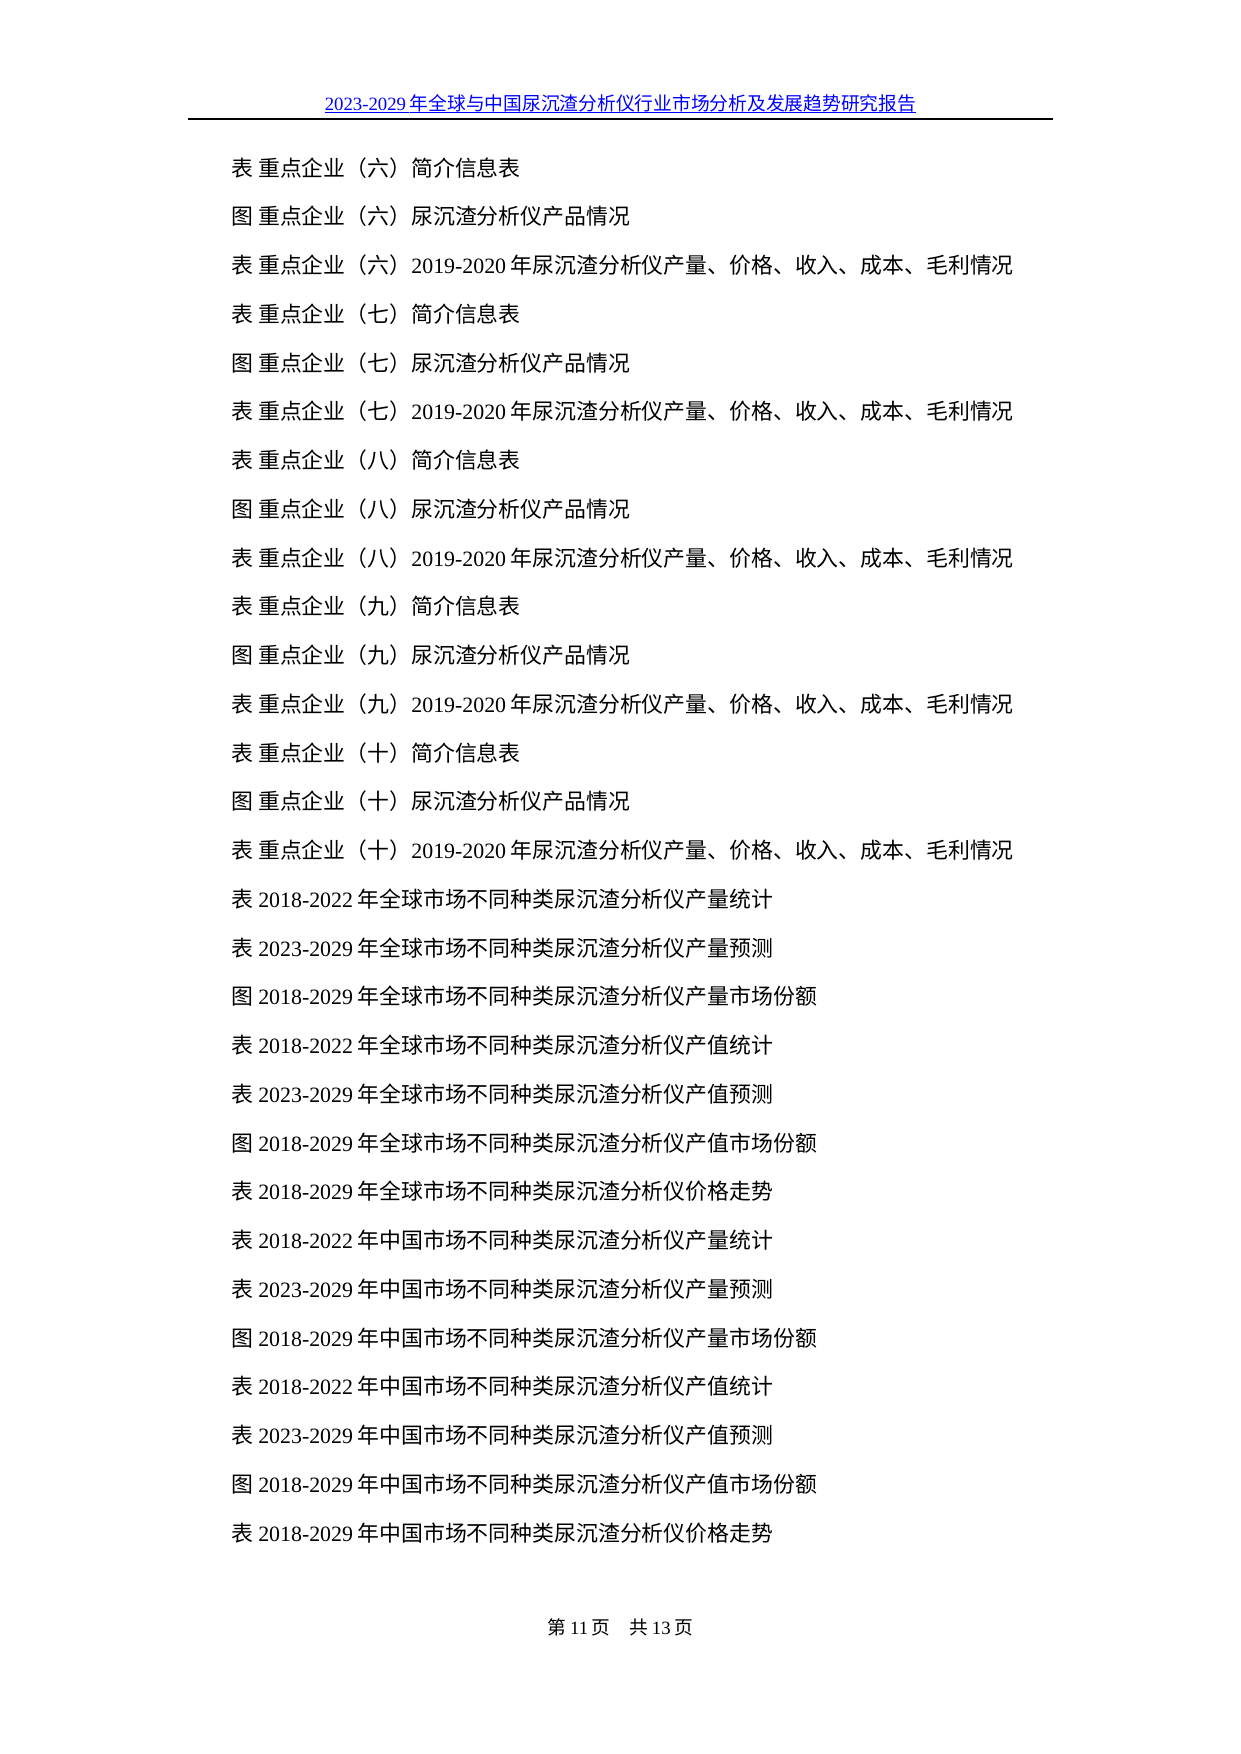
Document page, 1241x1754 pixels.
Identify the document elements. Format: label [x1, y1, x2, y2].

text [187, 150, 1053, 1548]
